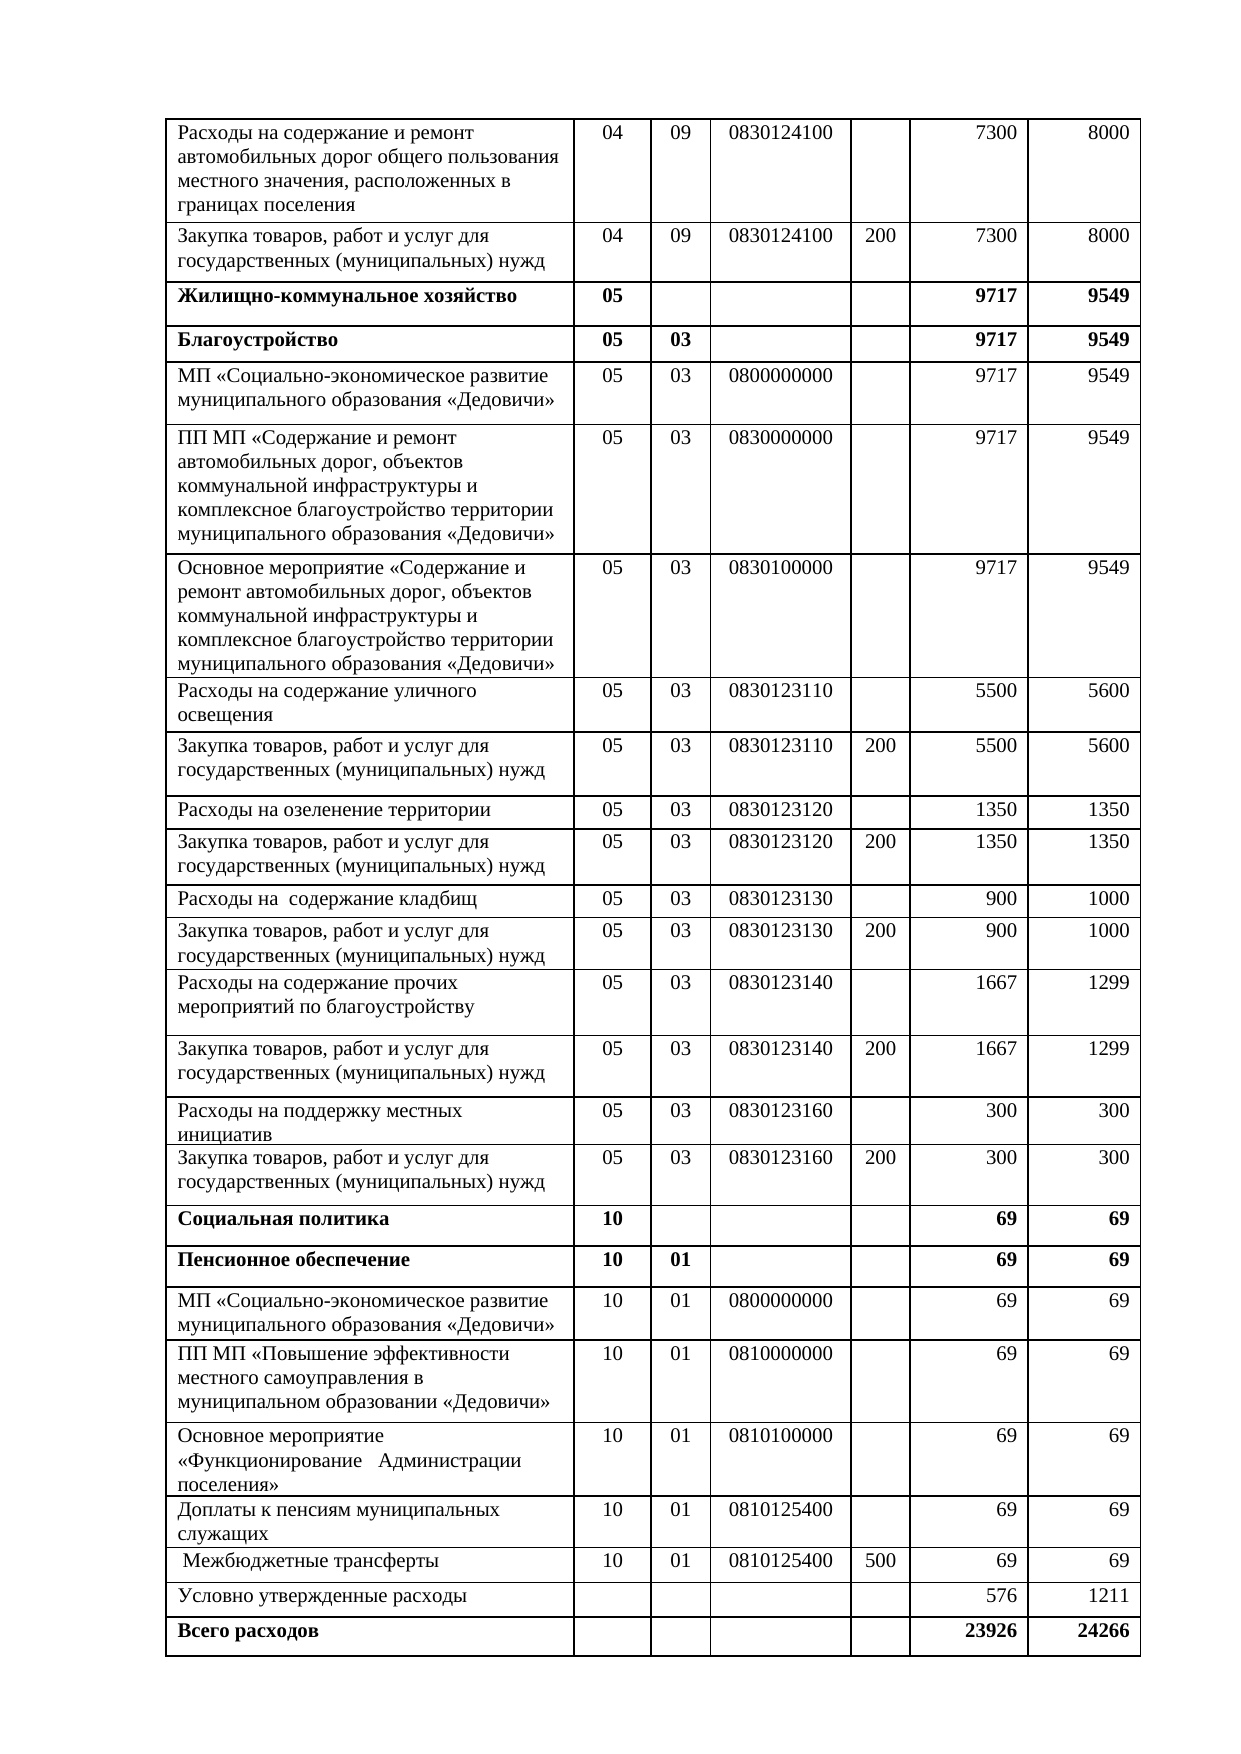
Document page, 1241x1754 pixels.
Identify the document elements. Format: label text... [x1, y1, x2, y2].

table_cell 24266 [1029, 1618, 1140, 1655]
table_cell Расходы на содержание уличного освещения [167, 678, 573, 731]
table_cell 0830123130 [711, 918, 850, 968]
table_cell 23926 [911, 1618, 1027, 1655]
table_cell 300 [911, 1145, 1027, 1205]
table_cell 300 [1029, 1145, 1140, 1205]
table_cell 01 [652, 1288, 710, 1339]
table_cell 1350 [911, 830, 1027, 884]
table_cell 200 [852, 1145, 909, 1205]
table_cell [852, 1288, 909, 1339]
table_cell 10 [575, 1341, 650, 1422]
table_cell Закупка товаров, работ и услуг для государственных (муниципальных) нужд [167, 1036, 573, 1096]
table_cell 1000 [1029, 918, 1140, 968]
table_cell [652, 1206, 710, 1245]
table_cell 04 [575, 223, 650, 281]
table_cell [852, 363, 909, 423]
table_cell 69 [911, 1247, 1027, 1286]
table_cell [711, 1206, 850, 1245]
table_cell 10 [575, 1423, 650, 1495]
table_cell 1350 [1029, 830, 1140, 884]
table_cell Закупка товаров, работ и услуг для государственных (муниципальных) нужд [167, 223, 573, 281]
table_cell 03 [652, 425, 710, 553]
table_cell 05 [575, 733, 650, 795]
table_cell [711, 1618, 850, 1655]
table_cell 0830123130 [711, 886, 850, 917]
table_cell [852, 1583, 909, 1616]
table_cell [852, 1247, 909, 1286]
table_cell Межбюджетные трансферты [167, 1548, 573, 1582]
table_cell 9717 [911, 327, 1027, 361]
table_cell Расходы на озеленение территории [167, 797, 573, 828]
table_cell 09 [652, 120, 710, 222]
table_cell 03 [652, 555, 710, 677]
table_cell Благоустройство [167, 327, 573, 361]
table_cell 900 [911, 918, 1027, 968]
table_cell Социальная политика [167, 1206, 573, 1245]
table_cell 03 [652, 886, 710, 917]
table_cell [652, 1583, 710, 1616]
table_cell Закупка товаров, работ и услуг для государственных (муниципальных) нужд [167, 918, 573, 968]
table_cell [852, 283, 909, 325]
table_cell 0830123160 [711, 1145, 850, 1205]
table_cell МП «Социально-экономическое развитие муниципального образования «Дедовичи» [167, 1288, 573, 1339]
table_cell 01 [652, 1341, 710, 1422]
table_cell Закупка товаров, работ и услуг для государственных (муниципальных) нужд [167, 733, 573, 795]
table_cell 10 [575, 1288, 650, 1339]
table_cell [711, 1583, 850, 1616]
table_cell 9717 [911, 283, 1027, 325]
table_cell 200 [852, 733, 909, 795]
table_cell 05 [575, 678, 650, 731]
table_cell 9717 [911, 363, 1027, 423]
table_cell 5500 [911, 733, 1027, 795]
table_cell 1299 [1029, 1036, 1140, 1096]
table_cell 05 [575, 886, 650, 917]
table_cell 9549 [1029, 283, 1140, 325]
table_cell 03 [652, 1098, 710, 1143]
table_cell 0830123110 [711, 678, 850, 731]
table_cell 7300 [911, 120, 1027, 222]
table_cell 9549 [1029, 425, 1140, 553]
table_cell 69 [911, 1206, 1027, 1245]
table_cell [852, 425, 909, 553]
table_cell 1350 [1029, 797, 1140, 828]
table_cell 69 [1029, 1247, 1140, 1286]
table_cell 8000 [1029, 120, 1140, 222]
table_cell 03 [652, 918, 710, 968]
table_cell [852, 1618, 909, 1655]
table_cell [852, 327, 909, 361]
table_cell [575, 1583, 650, 1616]
table_cell Расходы на поддержку местных инициатив [167, 1098, 573, 1143]
table_cell 0830123140 [711, 1036, 850, 1096]
table_cell 200 [852, 918, 909, 968]
table_cell 69 [911, 1423, 1027, 1495]
table_cell 10 [575, 1548, 650, 1582]
table_cell Расходы на содержание кладбищ [167, 886, 573, 917]
table_cell [575, 1618, 650, 1655]
table_cell [852, 555, 909, 677]
table_cell 0830123140 [711, 970, 850, 1035]
table_cell 03 [652, 797, 710, 828]
table_cell 0830123120 [711, 797, 850, 828]
table_cell 01 [652, 1548, 710, 1582]
table_cell 0810000000 [711, 1341, 850, 1422]
table_cell Основное мероприятие «Функционирование Администрации поселения» [167, 1423, 573, 1495]
table_cell Расходы на содержание и ремонт автомобильных дорог общего пользования местного значения, расположенных в границах поселения [167, 120, 573, 222]
table_cell 03 [652, 830, 710, 884]
table_cell 1667 [911, 970, 1027, 1035]
table_cell 69 [1029, 1341, 1140, 1422]
table_cell 04 [575, 120, 650, 222]
table_cell 0830124100 [711, 120, 850, 222]
table_cell 10 [575, 1247, 650, 1286]
table_cell 0830000000 [711, 425, 850, 553]
table_cell 1211 [1029, 1583, 1140, 1616]
table_cell 03 [652, 733, 710, 795]
table_cell [852, 1497, 909, 1547]
table_cell 03 [652, 327, 710, 361]
table_cell 300 [1029, 1098, 1140, 1143]
table_cell 03 [652, 678, 710, 731]
table_cell [711, 327, 850, 361]
table_cell 03 [652, 1145, 710, 1205]
table_cell 900 [911, 886, 1027, 917]
table_cell 05 [575, 555, 650, 677]
table_cell [852, 797, 909, 828]
table_cell Доплаты к пенсиям муниципальных служащих [167, 1497, 573, 1547]
table_cell 0830124100 [711, 223, 850, 281]
table_cell 05 [575, 1036, 650, 1096]
table_cell [852, 886, 909, 917]
table_cell 01 [652, 1423, 710, 1495]
table_cell [652, 1618, 710, 1655]
table_cell 200 [852, 223, 909, 281]
table_cell 500 [852, 1548, 909, 1582]
table_cell 69 [1029, 1497, 1140, 1547]
table_cell 300 [911, 1098, 1027, 1143]
table_cell Закупка товаров, работ и услуг для государственных (муниципальных) нужд [167, 830, 573, 884]
table_cell 03 [652, 970, 710, 1035]
table_cell 576 [911, 1583, 1027, 1616]
table_cell 7300 [911, 223, 1027, 281]
table_cell [852, 1206, 909, 1245]
table_cell [711, 283, 850, 325]
table_cell Всего расходов [167, 1618, 573, 1655]
table_cell 5600 [1029, 678, 1140, 731]
table_cell 09 [652, 223, 710, 281]
table_cell 9717 [911, 555, 1027, 677]
table_cell [852, 970, 909, 1035]
table_cell 05 [575, 797, 650, 828]
table_cell [852, 678, 909, 731]
table_cell ПП МП «Повышение эффективности местного самоуправления в муниципальном образовании «Дедовичи» [167, 1341, 573, 1422]
table_cell 05 [575, 1145, 650, 1205]
table_cell 9549 [1029, 363, 1140, 423]
table_cell 69 [1029, 1206, 1140, 1245]
table_cell 1000 [1029, 886, 1140, 917]
table_cell 10 [575, 1497, 650, 1547]
table_cell Условно утвержденные расходы [167, 1583, 573, 1616]
table_cell Пенсионное обеспечение [167, 1247, 573, 1286]
table_cell 0800000000 [711, 1288, 850, 1339]
table_cell 69 [1029, 1548, 1140, 1582]
table_cell 0810100000 [711, 1423, 850, 1495]
table_cell 05 [575, 830, 650, 884]
table_cell 1667 [911, 1036, 1027, 1096]
table_cell 03 [652, 1036, 710, 1096]
table_cell 0800000000 [711, 363, 850, 423]
table_cell Расходы на содержание прочих мероприятий по благоустройству [167, 970, 573, 1035]
table_cell 69 [911, 1548, 1027, 1582]
table_cell [852, 1098, 909, 1143]
table_cell 69 [1029, 1288, 1140, 1339]
table_cell 200 [852, 830, 909, 884]
table_cell Закупка товаров, работ и услуг для государственных (муниципальных) нужд [167, 1145, 573, 1205]
table_cell 5500 [911, 678, 1027, 731]
table_cell 0830123110 [711, 733, 850, 795]
table_cell 9717 [911, 425, 1027, 553]
table_cell МП «Социально-экономическое развитие муниципального образования «Дедовичи» [167, 363, 573, 423]
table_cell 1350 [911, 797, 1027, 828]
table_cell 9549 [1029, 555, 1140, 677]
table_cell 5600 [1029, 733, 1140, 795]
table_cell 1299 [1029, 970, 1140, 1035]
table_cell 0810125400 [711, 1548, 850, 1582]
table_cell 0830123160 [711, 1098, 850, 1143]
table_cell 01 [652, 1497, 710, 1547]
table_cell 69 [911, 1497, 1027, 1547]
table_cell [652, 283, 710, 325]
table_cell 69 [911, 1288, 1027, 1339]
table_cell [852, 1423, 909, 1495]
table_cell 69 [1029, 1423, 1140, 1495]
table_cell 05 [575, 363, 650, 423]
table_cell 69 [911, 1341, 1027, 1422]
table_cell 03 [652, 363, 710, 423]
table_cell 05 [575, 327, 650, 361]
table_cell [852, 120, 909, 222]
table_cell Основное мероприятие «Содержание и ремонт автомобильных дорог, объектов коммунальной инфраструктуры и комплексное благоустройство территории муниципального образования «Дедовичи» [167, 555, 573, 677]
table_cell 0830100000 [711, 555, 850, 677]
table_cell 9549 [1029, 327, 1140, 361]
table_cell 8000 [1029, 223, 1140, 281]
table_cell 200 [852, 1036, 909, 1096]
table_cell 0830123120 [711, 830, 850, 884]
table_cell 05 [575, 970, 650, 1035]
table_cell 10 [575, 1206, 650, 1245]
table_cell 05 [575, 283, 650, 325]
table_cell 0810125400 [711, 1497, 850, 1547]
table_cell 05 [575, 918, 650, 968]
table_cell 05 [575, 1098, 650, 1143]
table_cell Жилищно-коммунальное хозяйство [167, 283, 573, 325]
table_cell 05 [575, 425, 650, 553]
table_cell [852, 1341, 909, 1422]
table_cell [711, 1247, 850, 1286]
table_cell 01 [652, 1247, 710, 1286]
